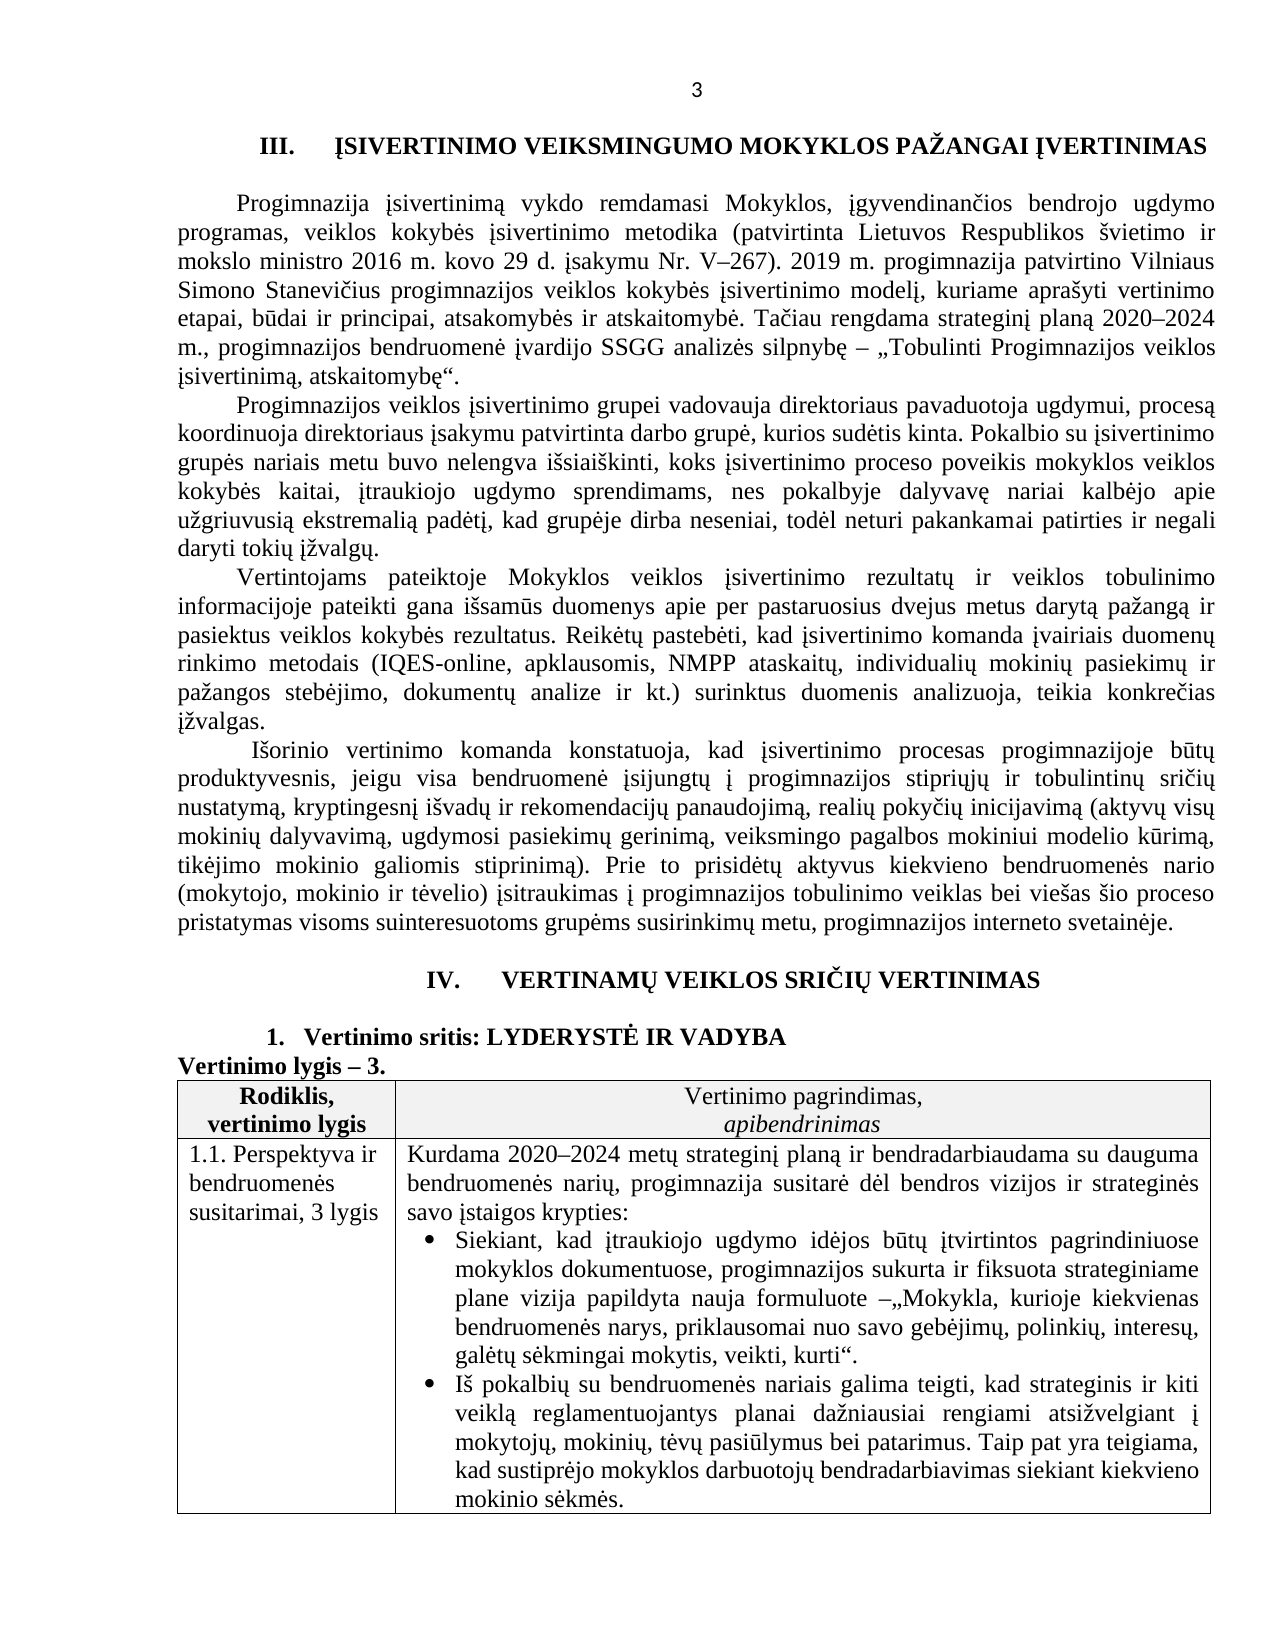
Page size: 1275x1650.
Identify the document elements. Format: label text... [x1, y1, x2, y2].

list Vertinimo sritis: LYDERYSTĖ IR VADYBA [266, 1022, 1216, 1051]
list VERTINAMŲ VEIKLOS SRIČIŲ VERTINIMAS [251, 965, 1216, 993]
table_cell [178, 1139, 395, 1513]
table_header Rodiklis, vertinimo lygis [178, 1081, 395, 1138]
text Progimnazija įsivertinimą vykdo remdamasi Mokyklos, įgyvendinančios bendrojo ugdymo programas, veiklos kokybės įsivertinimo metodika (patvirtinta Lietuvos Respublikos švietimo ir mokslo ministro 2016 m. kovo 29 d. įsakymu Nr. V‒267). 2019 m. progimnazija patvirtino Vilniaus Simono Stanevičius progimnazijos veiklos kokybės įsivertinimo modelį, kuriame aprašyti vertinimo etapai, būdai ir principai, atsakomybės ir atskaitomybė. Tačiau rengdama strateginį planą 2020‒2024 m., progimnazijos bendruomenė įvardijo SSGG analizės silpnybę ‒ „Tobulinti Progimnazijos veiklos įsivertinimą, atskaitomybę“. [177, 188, 1216, 390]
list ĮSIVERTINIMO VEIKSMINGUMO MOKYKLOS PAŽANGAI ĮVERTINIMAS [251, 131, 1216, 160]
text Vertintojams pateiktoje Mokyklos veiklos įsivertinimo rezultatų ir veiklos tobulinimo informacijoje pateikti gana išsamūs duomenys apie per pastaruosius dvejus metus darytą pažangą ir pasiektus veiklos kokybės rezultatus. Reikėtų pastebėti, kad įsivertinimo komanda įvairiais duomenų rinkimo metodais (IQES-online, apklausomis, NMPP ataskaitų, individualių mokinių pasiekimų ir pažangos stebėjimo, dokumentų analize ir kt.) surinktus duomenis analizuoja, teikia konkrečias įžvalgas. [177, 562, 1216, 735]
text Išorinio vertinimo komanda konstatuoja, kad įsivertinimo procesas progimnazijoje būtų produktyvesnis, jeigu visa bendruomenė įsijungtų į progimnazijos stipriųjų ir tobulintinų sričių nustatymą, kryptingesnį išvadų ir rekomendacijų panaudojimą, realių pokyčių inicijavimą (aktyvų visų mokinių dalyvavimą, ugdymosi pasiekimų gerinimą, veiksmingo pagalbos mokiniui modelio kūrimą, tikėjimo mokinio galiomis stiprinimą). Prie to prisidėtų aktyvus kiekvieno bendruomenės nario (mokytojo, mokinio ir tėvelio) įsitraukimas į progimnazijos tobulinimo veiklas bei viešas šio proceso pristatymas visoms suinteresuotoms grupėms susirinkimų metu, progimnazijos interneto svetainėje. [177, 735, 1216, 936]
text Progimnazijos veiklos įsivertinimo grupei vadovauja direktoriaus pavaduotoja ugdymui, procesą koordinuoja direktorįsakymu patvirtinta darbo grupė, kurios sudėtis kinta. Pokalbio su įsivertinimo grupės nariais metu buvo nelengva išsiaiškinti, koks įsivertinimo proceso poveikis mokyklos veiklos kokybės kaitai, įtraukiojo ugdymo sprendimams, nes pokalbyje dalyvavę nariai kalbėjo apie užgriuvusią ekstremalią padėtį, kad grupėje dirba neseniai, todėl neturi pakankam patirties ir negali daryti tokių įžvalgų. [177, 390, 1216, 562]
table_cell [396, 1139, 1210, 1513]
text Vertinimo lygis – 3. [177, 1051, 1216, 1080]
table_header Vertinimo pagrindimas, apibendrinimas [396, 1081, 1210, 1138]
